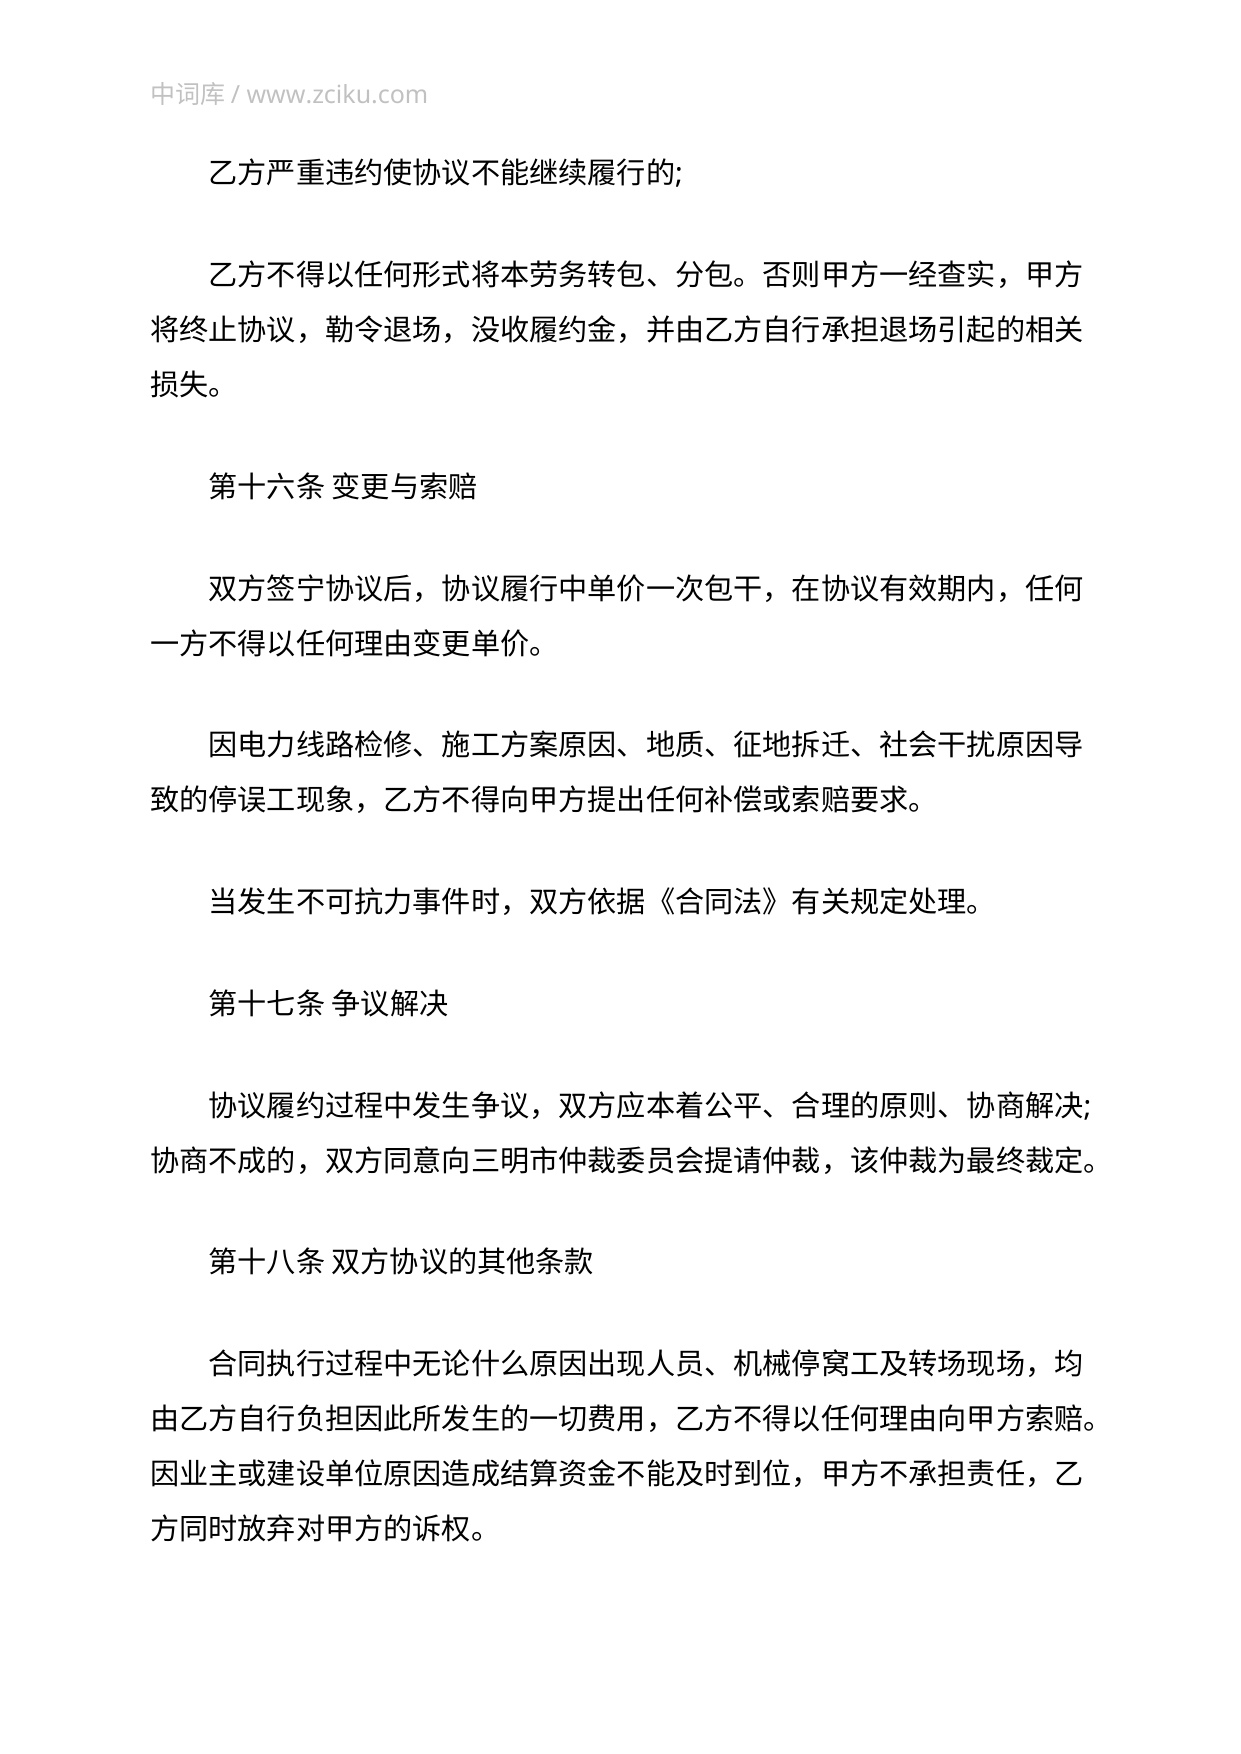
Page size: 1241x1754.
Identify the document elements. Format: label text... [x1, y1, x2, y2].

text 因电力线路检修、施工方案原因、地质、征地拆迁、社会干扰原因导致的停误工现象，乙方不得向甲方提出任何补偿或索赔要求。 [150, 722, 1090, 819]
text 乙方不得以任何形式将本劳务转包、分包。否则甲方一经查实，甲方将终止协议，勒令退场，没收履约金，并由乙方自行承担退场引起的相关损失。 [150, 252, 1090, 404]
text 双方签宁协议后，协议履行中单价一次包干，在协议有效期内，任何一方不得以任何理由变更单价。 [150, 565, 1090, 662]
text 第十七条 争议解决 [150, 980, 1090, 1023]
text 第十八条 双方协议的其他条款 [150, 1239, 1090, 1281]
text 当发生不可抗力事件时，双方依据《合同法》有关规定处理。 [150, 879, 1090, 921]
text 合同执行过程中无论什么原因出现人员、机械停窝工及转场现场，均由乙方自行负担因此所发生的一切费用，乙方不得以任何理由向甲方索赔。因业主或建设单位原因造成结算资金不能及时到位，甲方不承担责任，乙方同时放弃对甲方的诉权。 [150, 1341, 1090, 1548]
text 乙方严重违约使协议不能继续履行的; [150, 150, 1090, 192]
text 协议履约过程中发生争议，双方应本着公平、合理的原则、协商解决;协商不成的，双方同意向三明市仲裁委员会提请仲裁，该仲裁为最终裁定。 [150, 1082, 1090, 1179]
text 第十六条 变更与索赔 [150, 463, 1090, 506]
